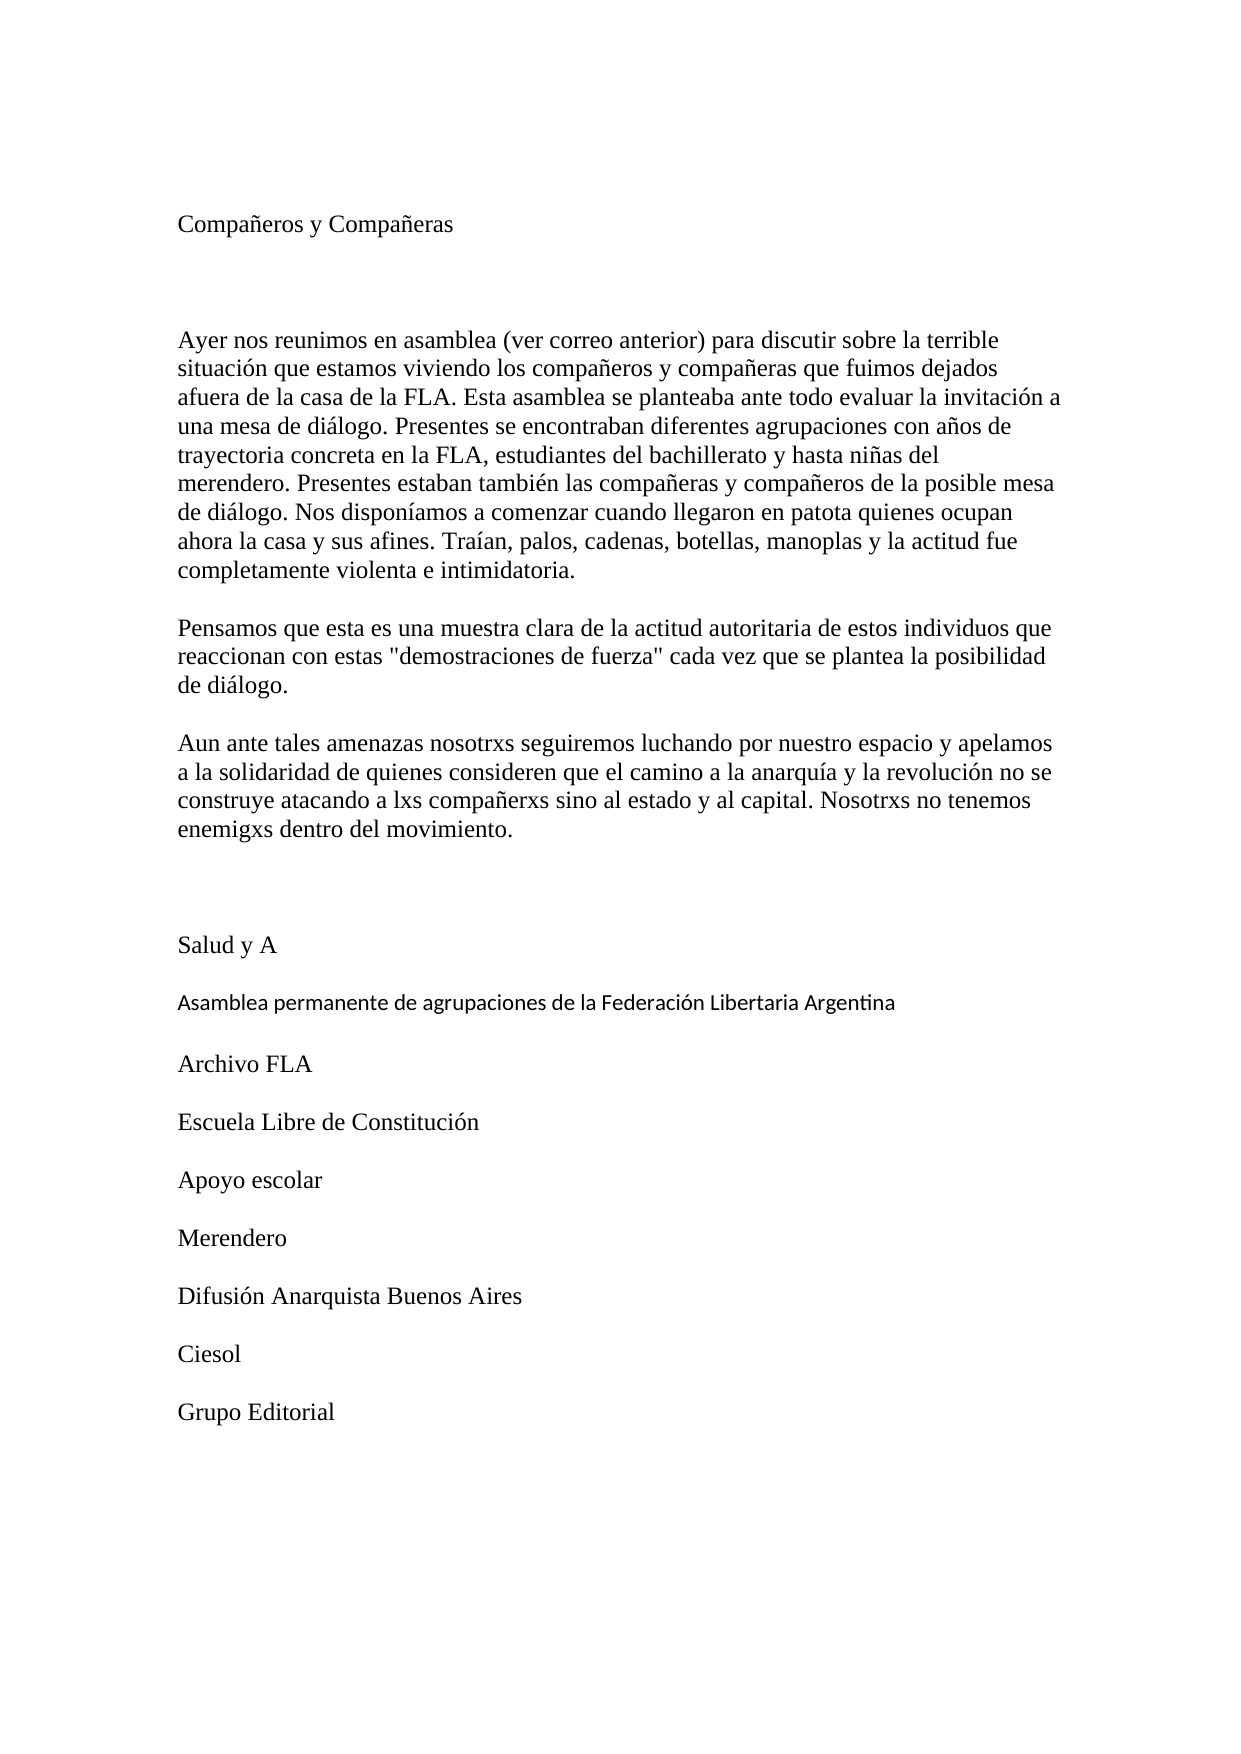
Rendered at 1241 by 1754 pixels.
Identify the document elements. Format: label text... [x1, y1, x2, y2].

text Pensamos que esta es una muestra clara de la actitud autoritaria de estos individuos que reaccionan con estas "demostraciones de fuerza" cada vez que se plantea la posibilidad de diálogo. [177, 613, 1063, 699]
text Ayer nos reunimos en asamblea (ver correo anterior) para discutir sobre la terrible situación que estamos viviendo los compañeros y compañeras que fuimos dejados afuera de la casa de la FLA. Esta asamblea se planteaba ante todo evaluar la invitación a una mesa de diálogo. Presentes se encontraban diferentes agrupaciones con años de trayectoria concreta en la FLA, estudiantes del bachillerato y hasta niñas del merendero. Presentes estaban también las compañeras y compañeros de la posible mesa de diálogo. Nos disponíamos a comenzar cuando llegaron en patota quienes ocupan ahora la casa y sus afines. Traían, palos, cadenas, botellas, manoplas y la actitud fue completamente violenta e intimidatoria. [177, 325, 1063, 583]
text Apoyo escolar [177, 1165, 1063, 1194]
text Salud y A [177, 930, 1063, 959]
text Merendero [177, 1223, 1063, 1252]
text Grupo Editorial [177, 1397, 1063, 1426]
text Archivo FLA [177, 1049, 1063, 1078]
text Difusión Anarquista Buenos Aires [177, 1281, 1063, 1310]
text Aun ante tales amenazas nosotrxs seguiremos luchando por nuestro espacio y apelamos a la solidaridad de quienes consideren que el camino a la anarquía y la revolución no se construye atacando a lxs compañerxs sino al estado y al capital. Nosotrxs no tenemos enemigxs dentro del movimiento. [177, 728, 1063, 843]
text Escuela Libre de Constitución [177, 1107, 1063, 1136]
text Asamblea permanente de agrupaciones de la Federación Libertaria Argentina [177, 988, 1063, 1016]
text Ciesol [177, 1339, 1063, 1368]
text Compañeros y Compañeras [177, 209, 1063, 238]
